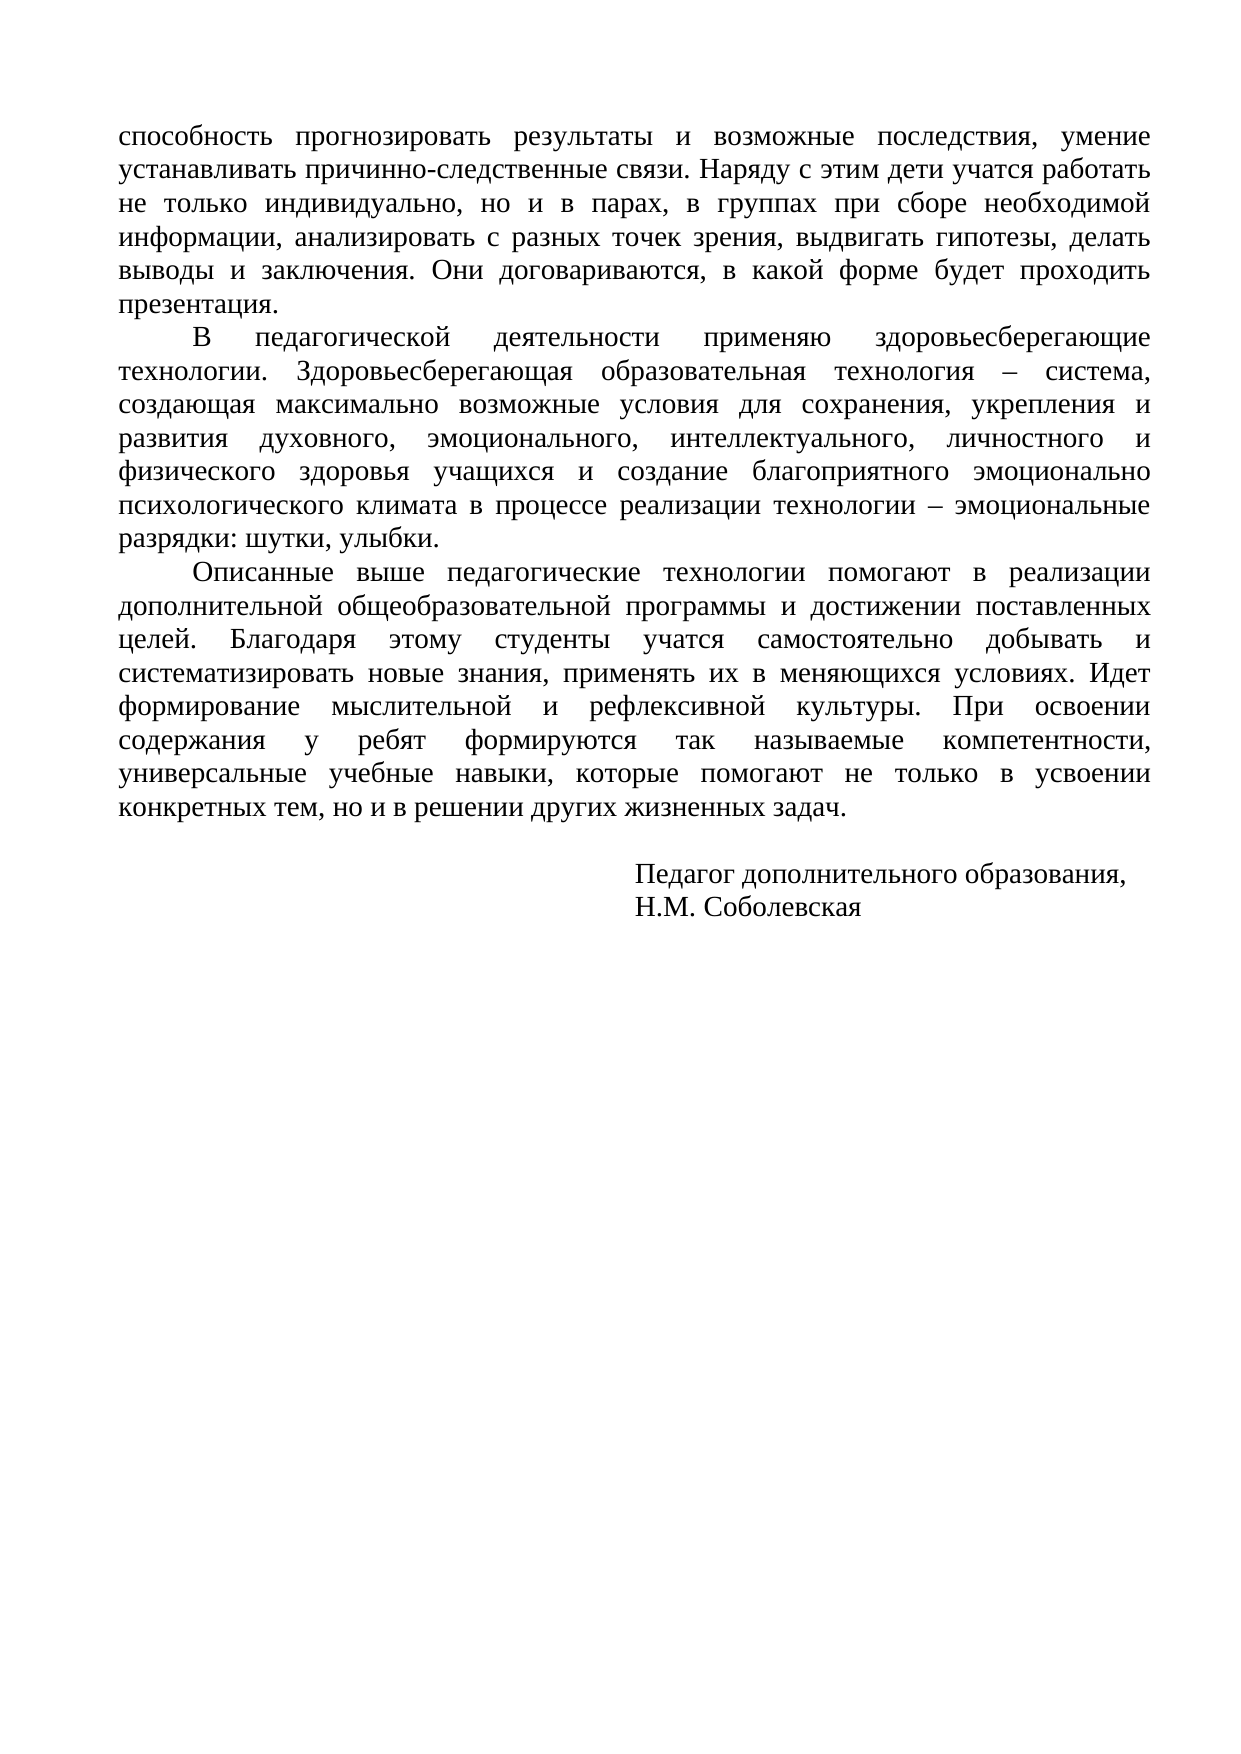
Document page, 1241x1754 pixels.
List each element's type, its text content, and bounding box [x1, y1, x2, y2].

text Педагог дополнительного образования, [561, 856, 1152, 889]
text Н.М. Соболевская [561, 889, 1152, 923]
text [118, 118, 1152, 319]
text Описанные выше педагогические технологии помогают в реализации дополнительной общеобразовательной программы и достижении поставленных целей. Благодаря этому студенты учатся самостоятельно добывать и систематизировать новые знания, применять их в меняющихся условиях. Идет формирование мыслительной и рефлексивной культуры. При освоении содержания у ребят формируются так называемые компетентности, универсальные учебные навыки, которые помогают не только в усвоении конкретных тем, но и в решении других жизненных задач. [118, 554, 1152, 822]
text В педагогической деятельности применяю здоровьесберегающие технологии. Здоровьесберегающая образовательная технология – система, создающая максимально возможные условия для сохранения, укрепления и развития духовного, эмоционального, интеллектуального, личностного и физического здоровья учащихся и создание благоприятного эмоционально психологического климата в процессе реализации технологии – эмоциональные разрядки: шутки, улыбки. [118, 319, 1152, 554]
